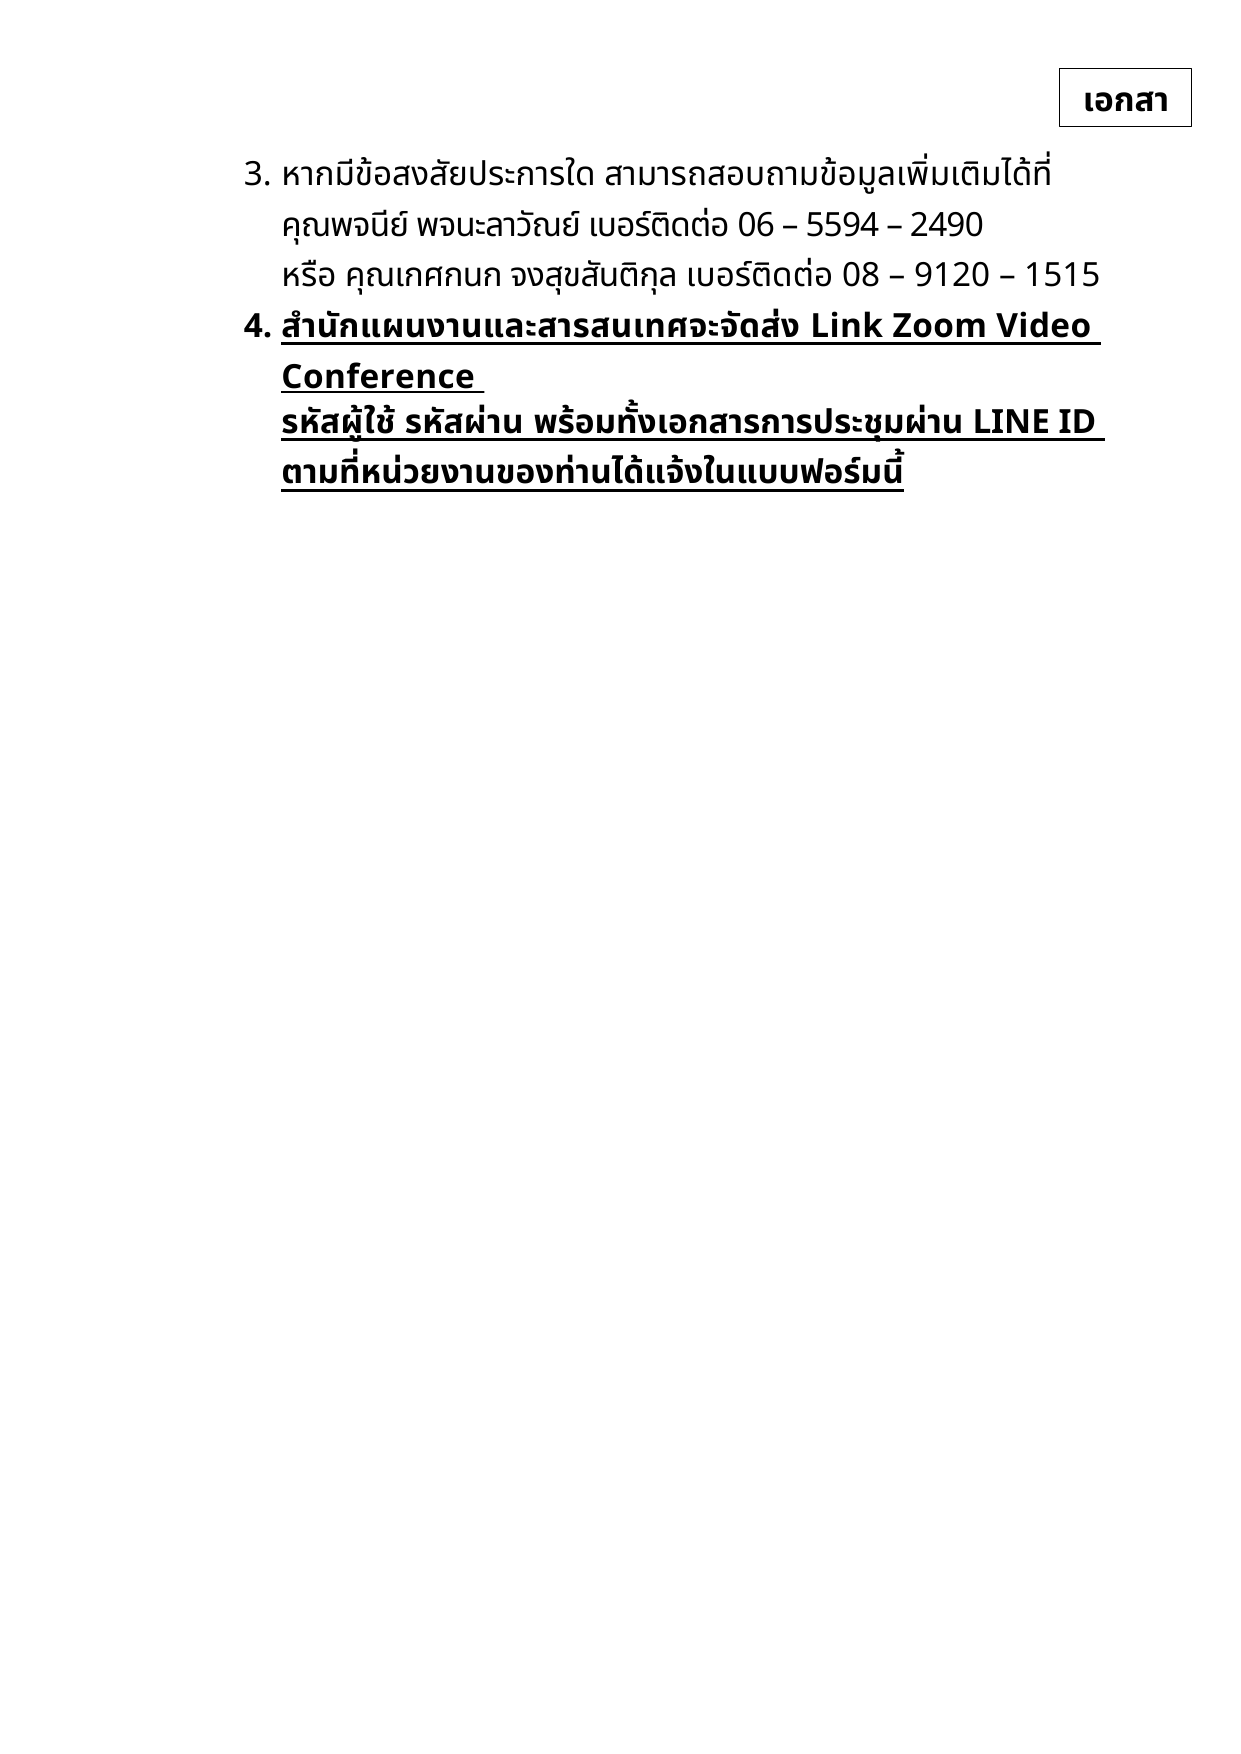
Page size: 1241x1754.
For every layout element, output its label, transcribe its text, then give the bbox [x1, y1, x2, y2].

text 3. หากมีข้อสงสัยประการใด สามารถสอบถามข้อมูลเพิ่มเติมได้ที่ [244, 150, 1181, 201]
text หรือ คุณเกศกนก จงสุขสันติกุล เบอร์ติดต่อ 08 – 9120 – 1515 [281, 251, 1181, 302]
text คุณพจนีย์ พจนะลาวัณย์ เบอร์ติดต่อ 06 – 5594 – 2490 [281, 201, 1181, 251]
text 4. สำนักแผนงานและสารสนเทศจะจัดส่ง Link Zoom Video Conference รหัสผู้ใช้ รหัสผ่าน พร้อมทั้งเอกสารการประชุมผ่าน LINE ID ตามที่หน่วยงานของท่านได้แจ้งในแบบฟอร์มนี้ [244, 302, 1181, 499]
